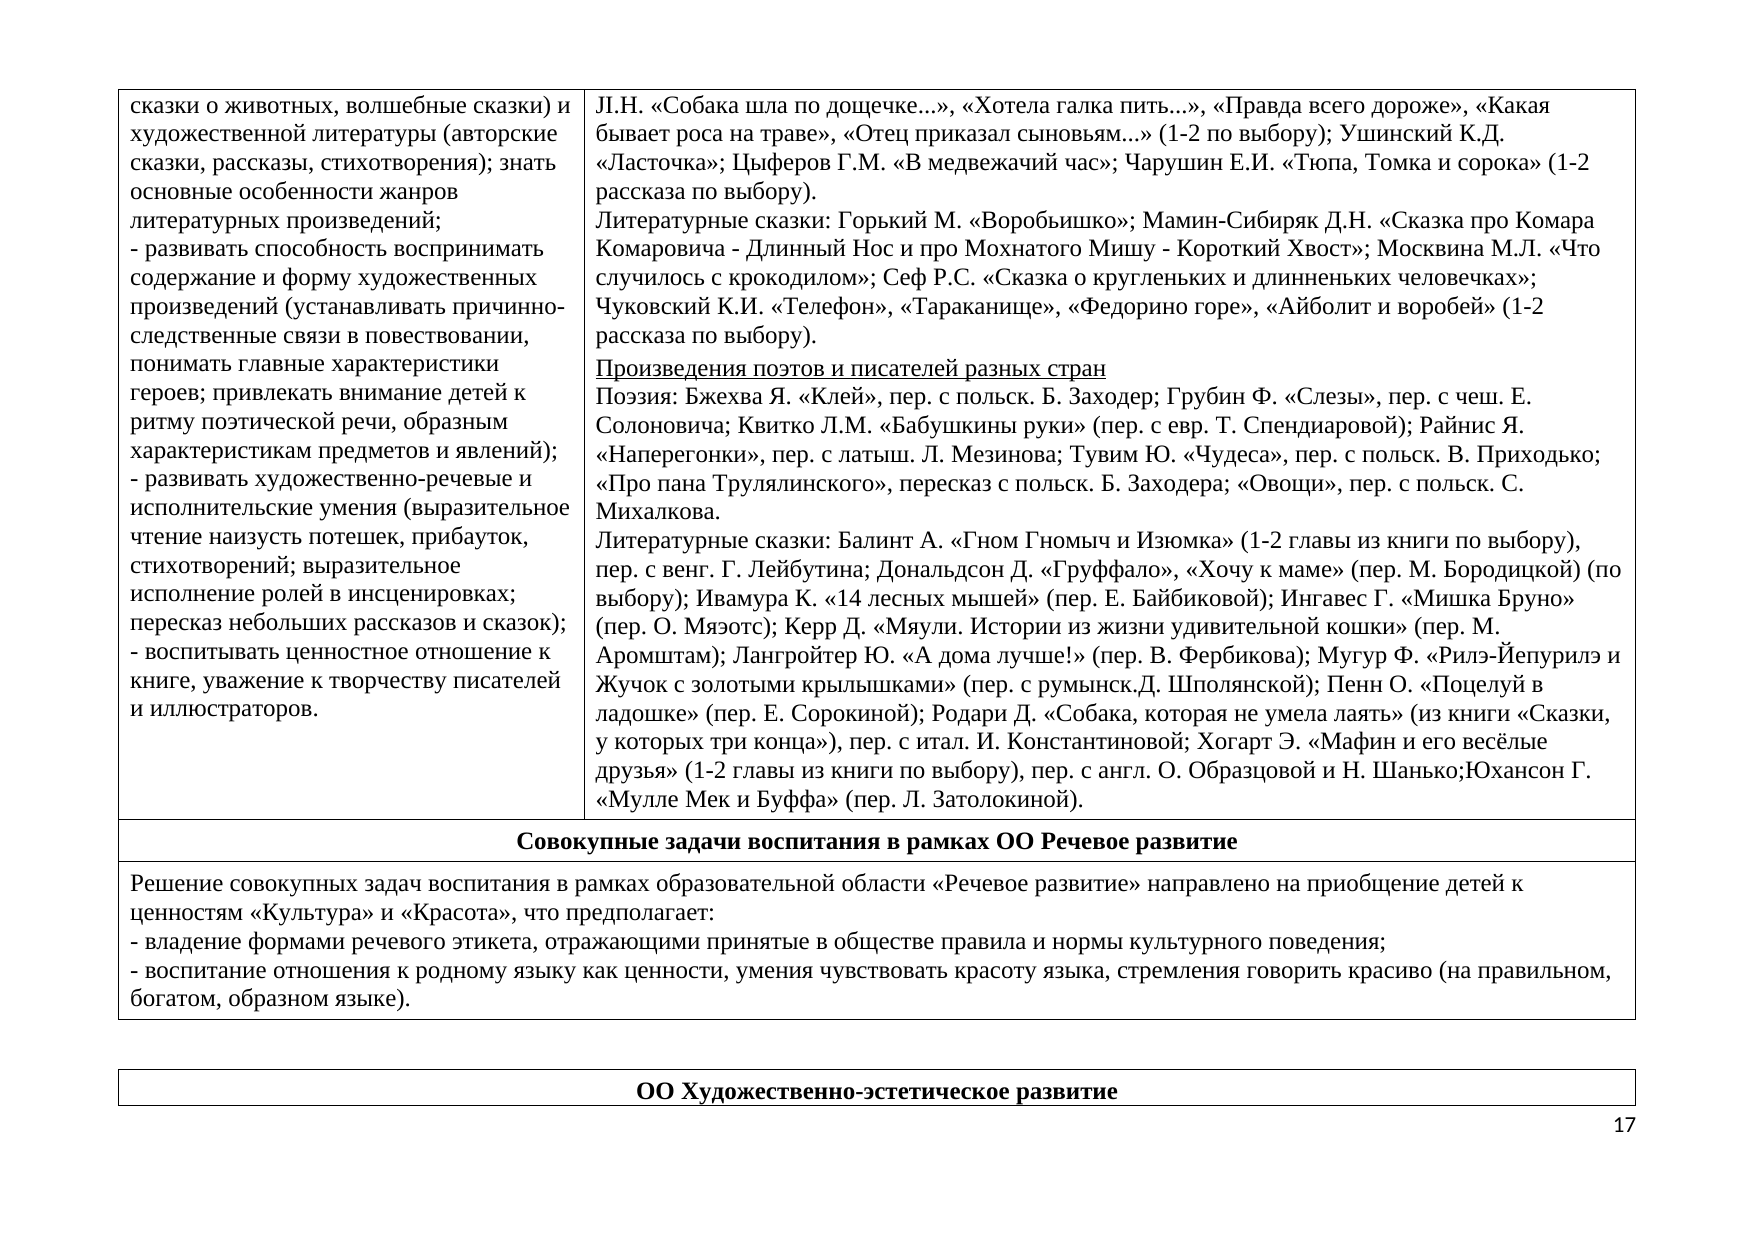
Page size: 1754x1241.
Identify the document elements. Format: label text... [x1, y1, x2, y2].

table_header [119, 1070, 1635, 1105]
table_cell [119, 90, 584, 819]
table_cell Решение совокупных задач воспитания в рамках образовательной области «Речевое развитие» направлено на приобщение детей к ценностям «Культура» и «Красота», что предполагает: - владение формами речевого этикета, отражающими принятые в обществе правила и нормы культурного поведения; - воспитание отношения к родному языку как ценности, умения чувствовать красоту языка, стремления говорить красиво (на правильном, богатом, образном языке). [119, 862, 1635, 1018]
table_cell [585, 90, 1635, 819]
table_cell Совокупные задачи воспитания в рамках ОО Речевое развитие [119, 820, 1635, 861]
